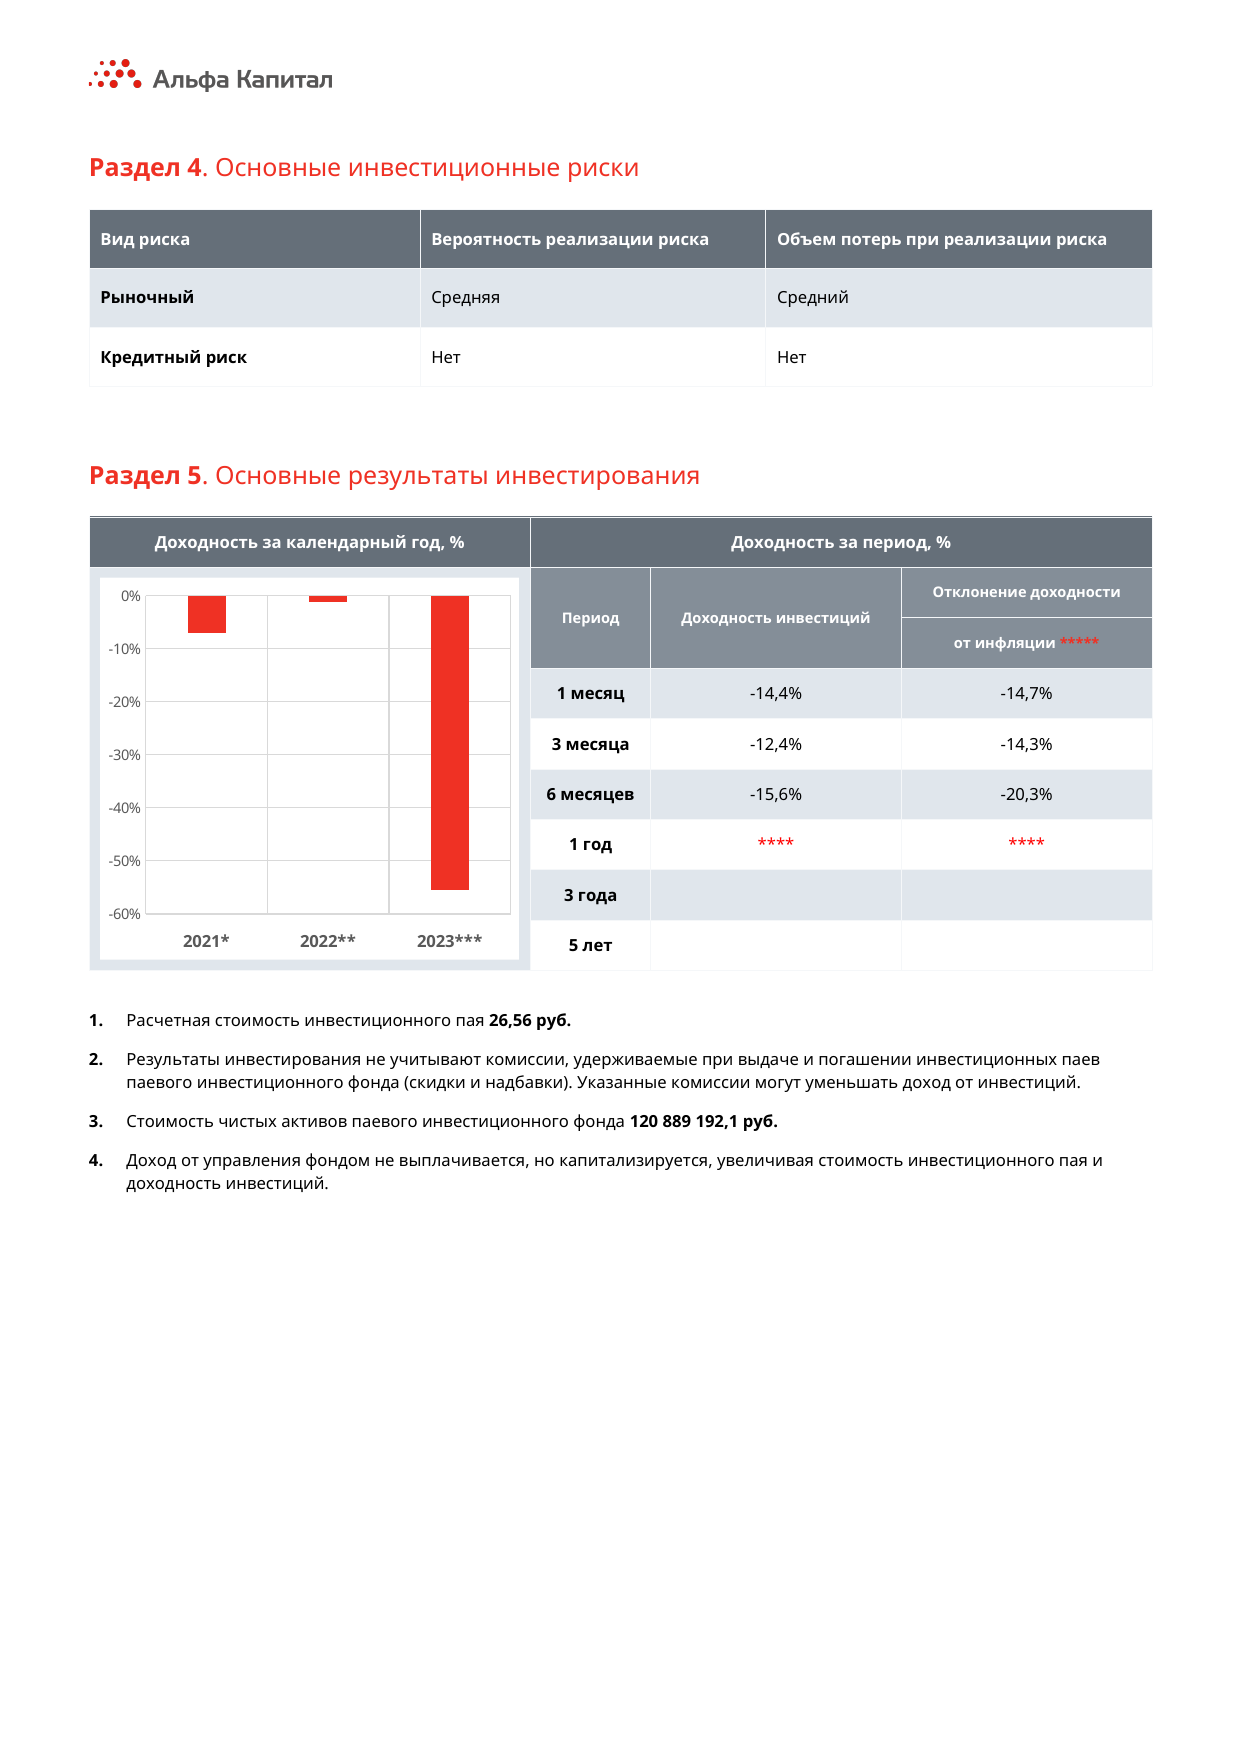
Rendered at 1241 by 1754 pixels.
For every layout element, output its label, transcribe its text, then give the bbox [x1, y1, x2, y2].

table_cell Раздел 5. Основные результаты инвестирования Расчетная стоимость инвестиционного пая 26,56 руб. Результаты инвестирования не учитывают комиссии, удерживаемые при выдаче и погашении инвестиционных паев паевого инвестиционного фонда (скидки и надбавки). Указанные комиссии могут уменьшать доход от инвестиций. Стоимость чистых активов паевого инвестиционного фонда 120 889 192,1 руб. Доход от управления фондом не выплачивается, но капитализируется, увеличивая стоимость инвестиционного пая и доходность инвестиций. [0, 422, 1240, 1230]
table_header Раздел 4. Основные инвестиционные риски [0, 114, 1240, 422]
picture [88, 59, 332, 92]
